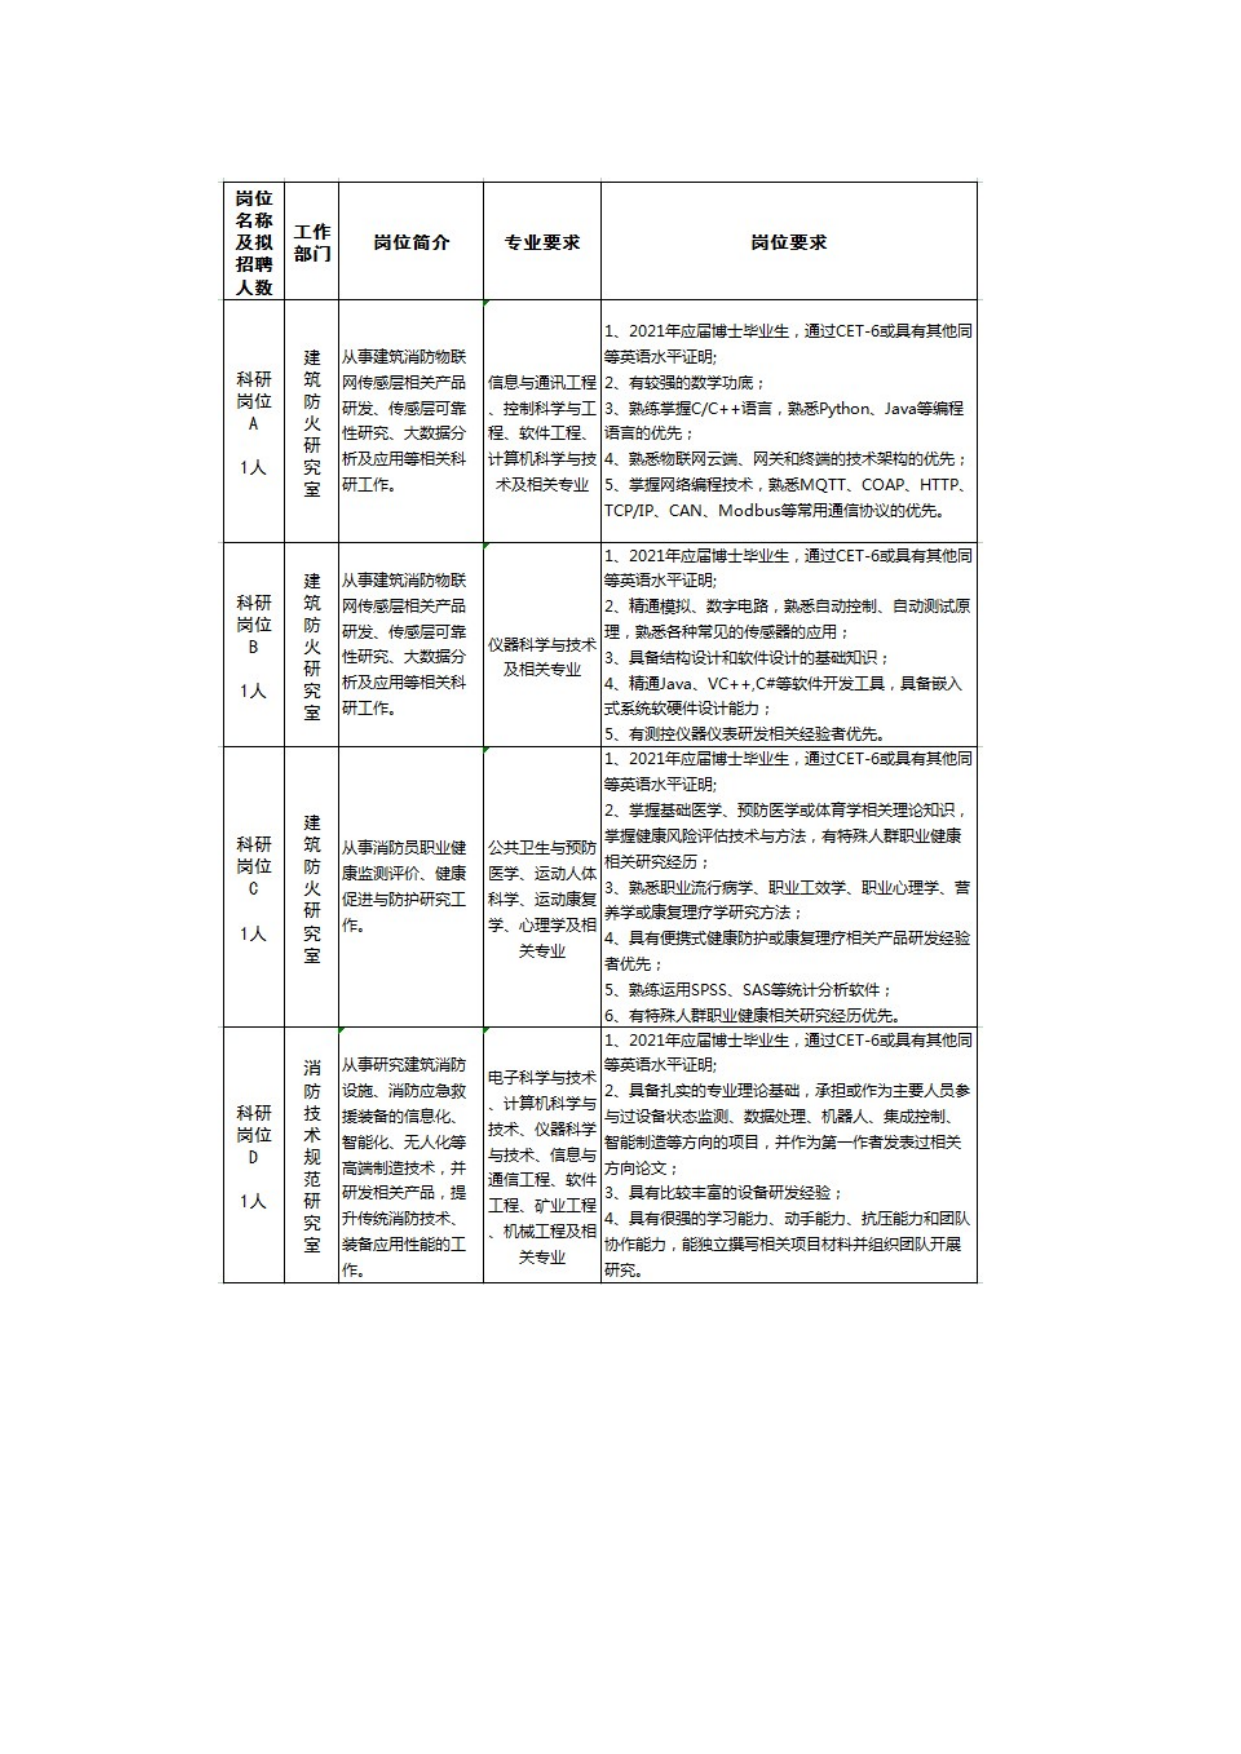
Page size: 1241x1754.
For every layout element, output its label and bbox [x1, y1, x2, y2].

picture [187, 162, 1053, 1303]
